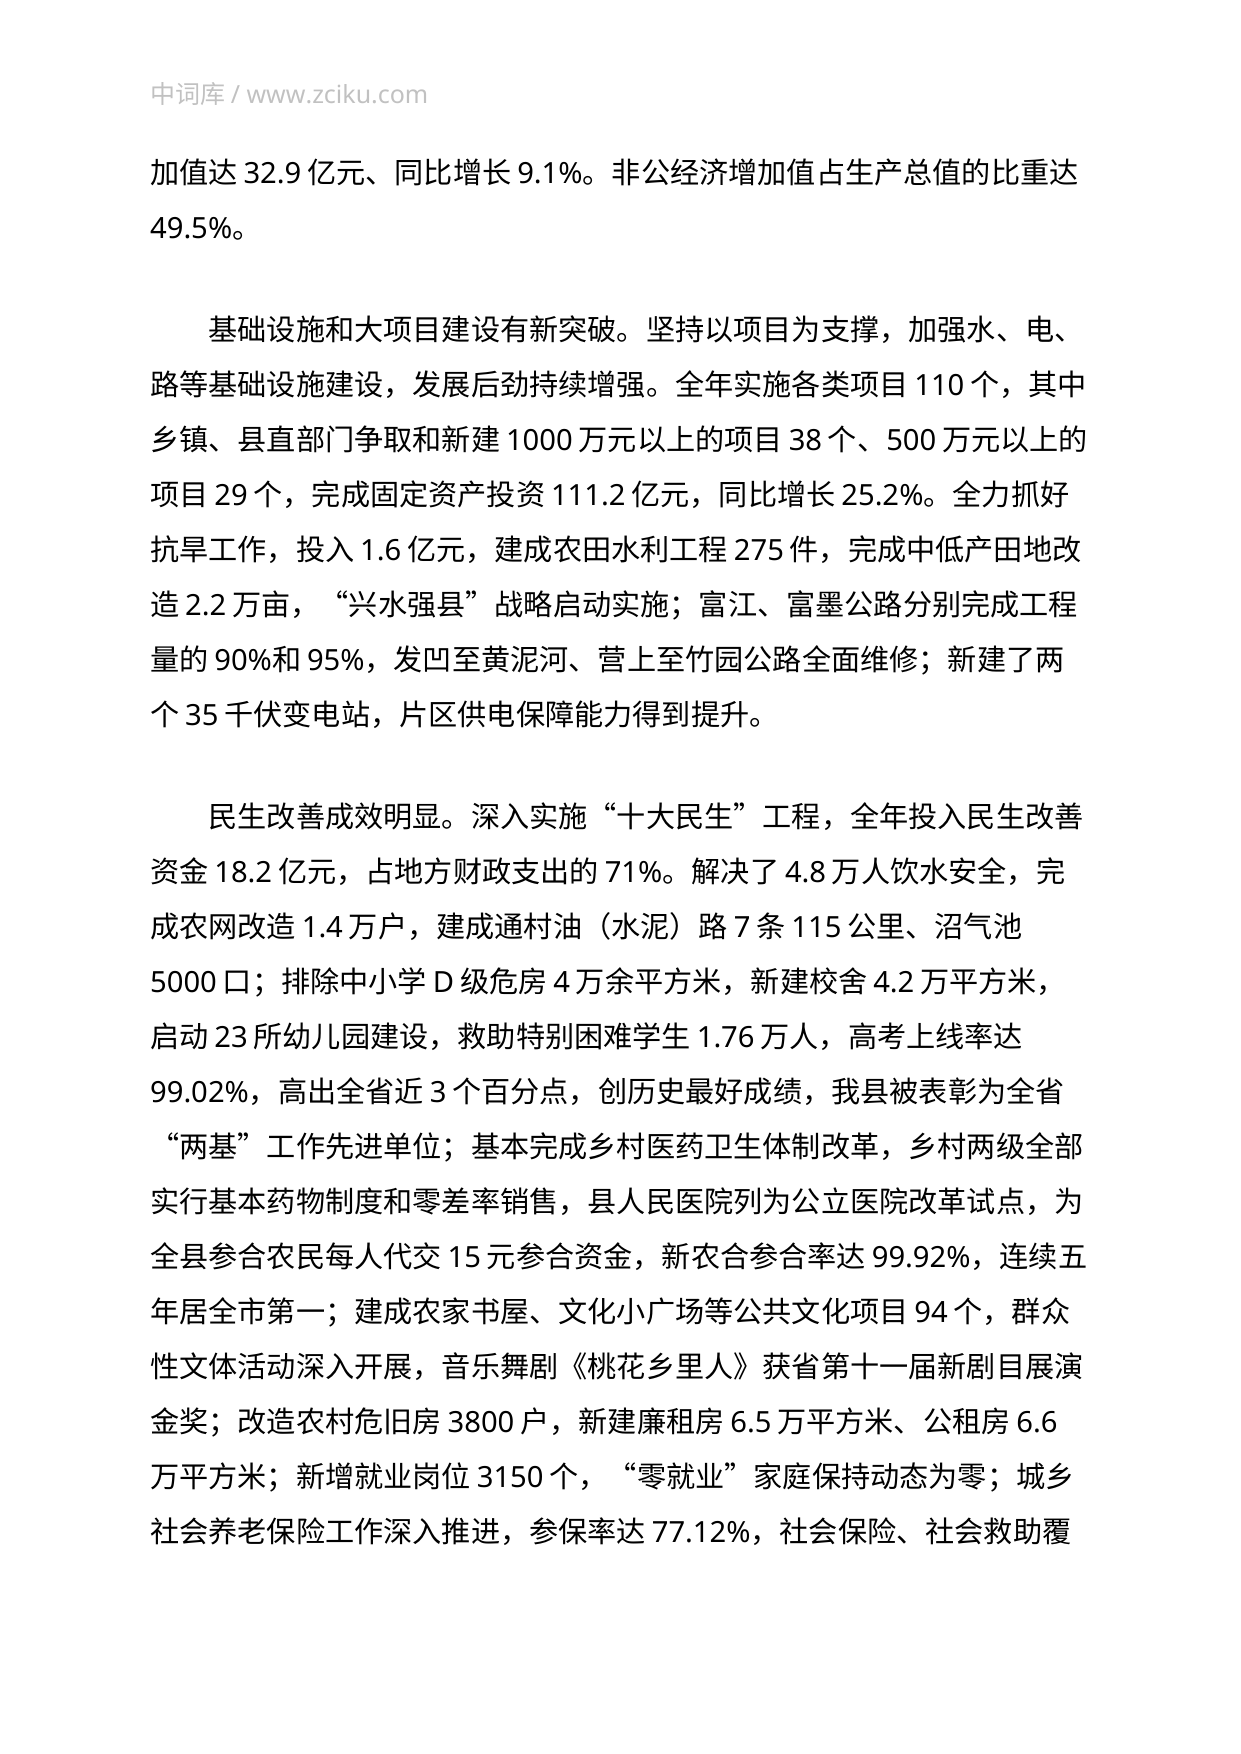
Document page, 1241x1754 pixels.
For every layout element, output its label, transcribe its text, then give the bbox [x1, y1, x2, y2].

text 基础设施和大项目建设有新突破。坚持以项目为支撑，加强水、电、路等基础设施建设，发展后劲持续增强。全年实施各类项目110个，其中乡镇、县直部门争取和新建1000万元以上的项目38个、500万元以上的项目29个，完成固定资产投资111.2亿元，同比增长25.2%。全力抓好抗旱工作，投入1.6亿元，建成农田水利工程275件，完成中低产田地改造2.2万亩，“兴水强县”战略启动实施；富江、富墨公路分别完成工程量的90%和95%，发凹至黄泥河、营上至竹园公路全面维修；新建了两个35千伏变电站，片区供电保障能力得到提升。 [150, 307, 1090, 734]
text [150, 150, 1090, 247]
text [150, 794, 1090, 1551]
